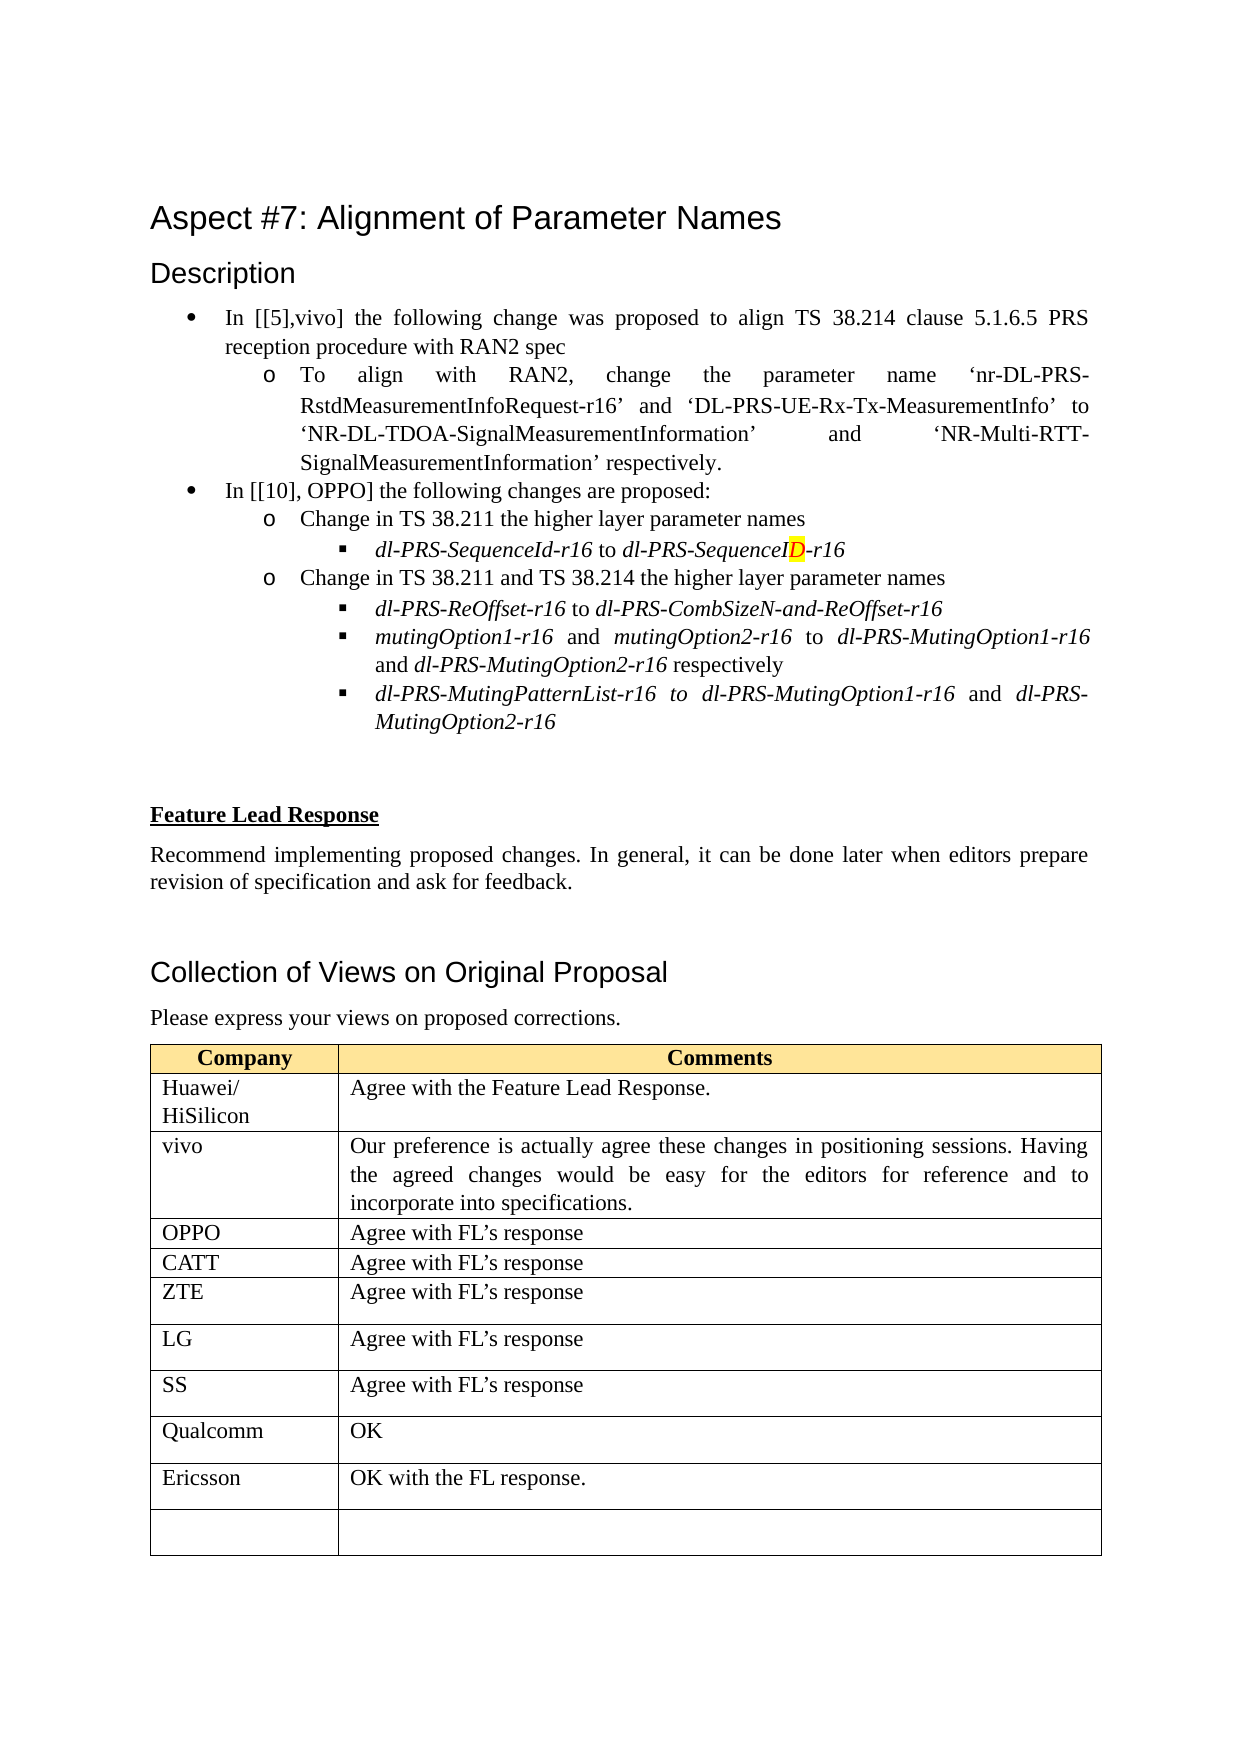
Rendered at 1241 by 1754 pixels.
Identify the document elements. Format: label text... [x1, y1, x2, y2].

table_cell Our preference is actually agree these changes in positioning sessions. Having the agreed changes would be easy for the editors for reference and to incorporate into specifications. [339, 1132, 1101, 1218]
list mutingOption1-r16 and mutingOption2-r16 to dl-PRS-MutingOption1-r16 and dl-PRS-MutingOption2-r16 respectively [337, 623, 1090, 678]
list Change in TS 38.211 the higher layer parameter names [262, 505, 1090, 534]
list In [[5],vivo] the following change was proposed to align TS 38.214 clause 5.1.6.5 PRS reception procedure with RAN2 spec [187, 304, 1090, 359]
table_cell Huawei/HiSilicon [151, 1074, 338, 1131]
table_cell CATT [151, 1249, 338, 1277]
table_cell Agree with FL’s response [339, 1325, 1101, 1370]
table_cell Agree with the Feature Lead Response. [339, 1074, 1101, 1131]
table_cell vivo [151, 1132, 338, 1218]
subtitle Description [150, 256, 1090, 289]
text Recommend implementing proposed changes. In general, it can be done later when editors prepare revision of specification and ask for feedback. [150, 841, 1090, 895]
table_header Comments [339, 1045, 1101, 1073]
table_cell ZTE [151, 1278, 338, 1323]
table_cell Agree with FL’s response [339, 1249, 1101, 1277]
table_header Company [151, 1045, 338, 1073]
table_cell OK with the FL response. [339, 1464, 1101, 1509]
table_cell Agree with FL’s response [339, 1371, 1101, 1416]
list dl-PRS-MutingPatternList-r16 to dl-PRS-MutingOption1-r16 and dl-PRS-MutingOption2-r16 [337, 680, 1090, 735]
table_cell Agree with FL’s response [339, 1219, 1101, 1247]
list To align with RAN2, change the parameter name ‘nr-DL-PRS-RstdMeasurementInfoRequest-r16’ and ‘DL-PRS-UE-Rx-Tx-MeasurementInfo’ to ‘NR-DL-TDOA-SignalMeasurementInformation’ and ‘NR-Multi-RTT-SignalMeasurementInformation’ respectively. [262, 361, 1090, 475]
subtitle Aspect #7: Alignment of Parameter Names [150, 198, 1090, 236]
table_cell [339, 1510, 1101, 1555]
table_cell OPPO [151, 1219, 338, 1247]
table_cell Agree with FL’s response [339, 1278, 1101, 1323]
table_cell SS [151, 1371, 338, 1416]
list dl-PRS-ReOffset-r16 to dl-PRS-CombSizeN-and-ReOffset-r16 [337, 595, 1090, 621]
list dl-PRS-SequenceId-r16 to dl-PRS-SequenceID-r16 [805, 536, 1090, 562]
list dl-PRS-SequenceId-r16 to dl-PRS-SequenceID-r16 [337, 536, 789, 562]
table_cell LG [151, 1325, 338, 1370]
table_cell Qualcomm [151, 1417, 338, 1463]
table_cell [151, 1510, 338, 1555]
subtitle Collection of Views on Original Proposal [150, 955, 1090, 989]
text Please express your views on proposed corrections. [150, 1004, 1090, 1031]
table_cell Ericsson [151, 1464, 338, 1509]
list Change in TS 38.211 and TS 38.214 the higher layer parameter names [262, 564, 1090, 592]
text Feature Lead Response [150, 801, 1090, 828]
table_cell OK [339, 1417, 1101, 1463]
list In [[10], OPPO] the following changes are proposed: [187, 477, 1090, 503]
